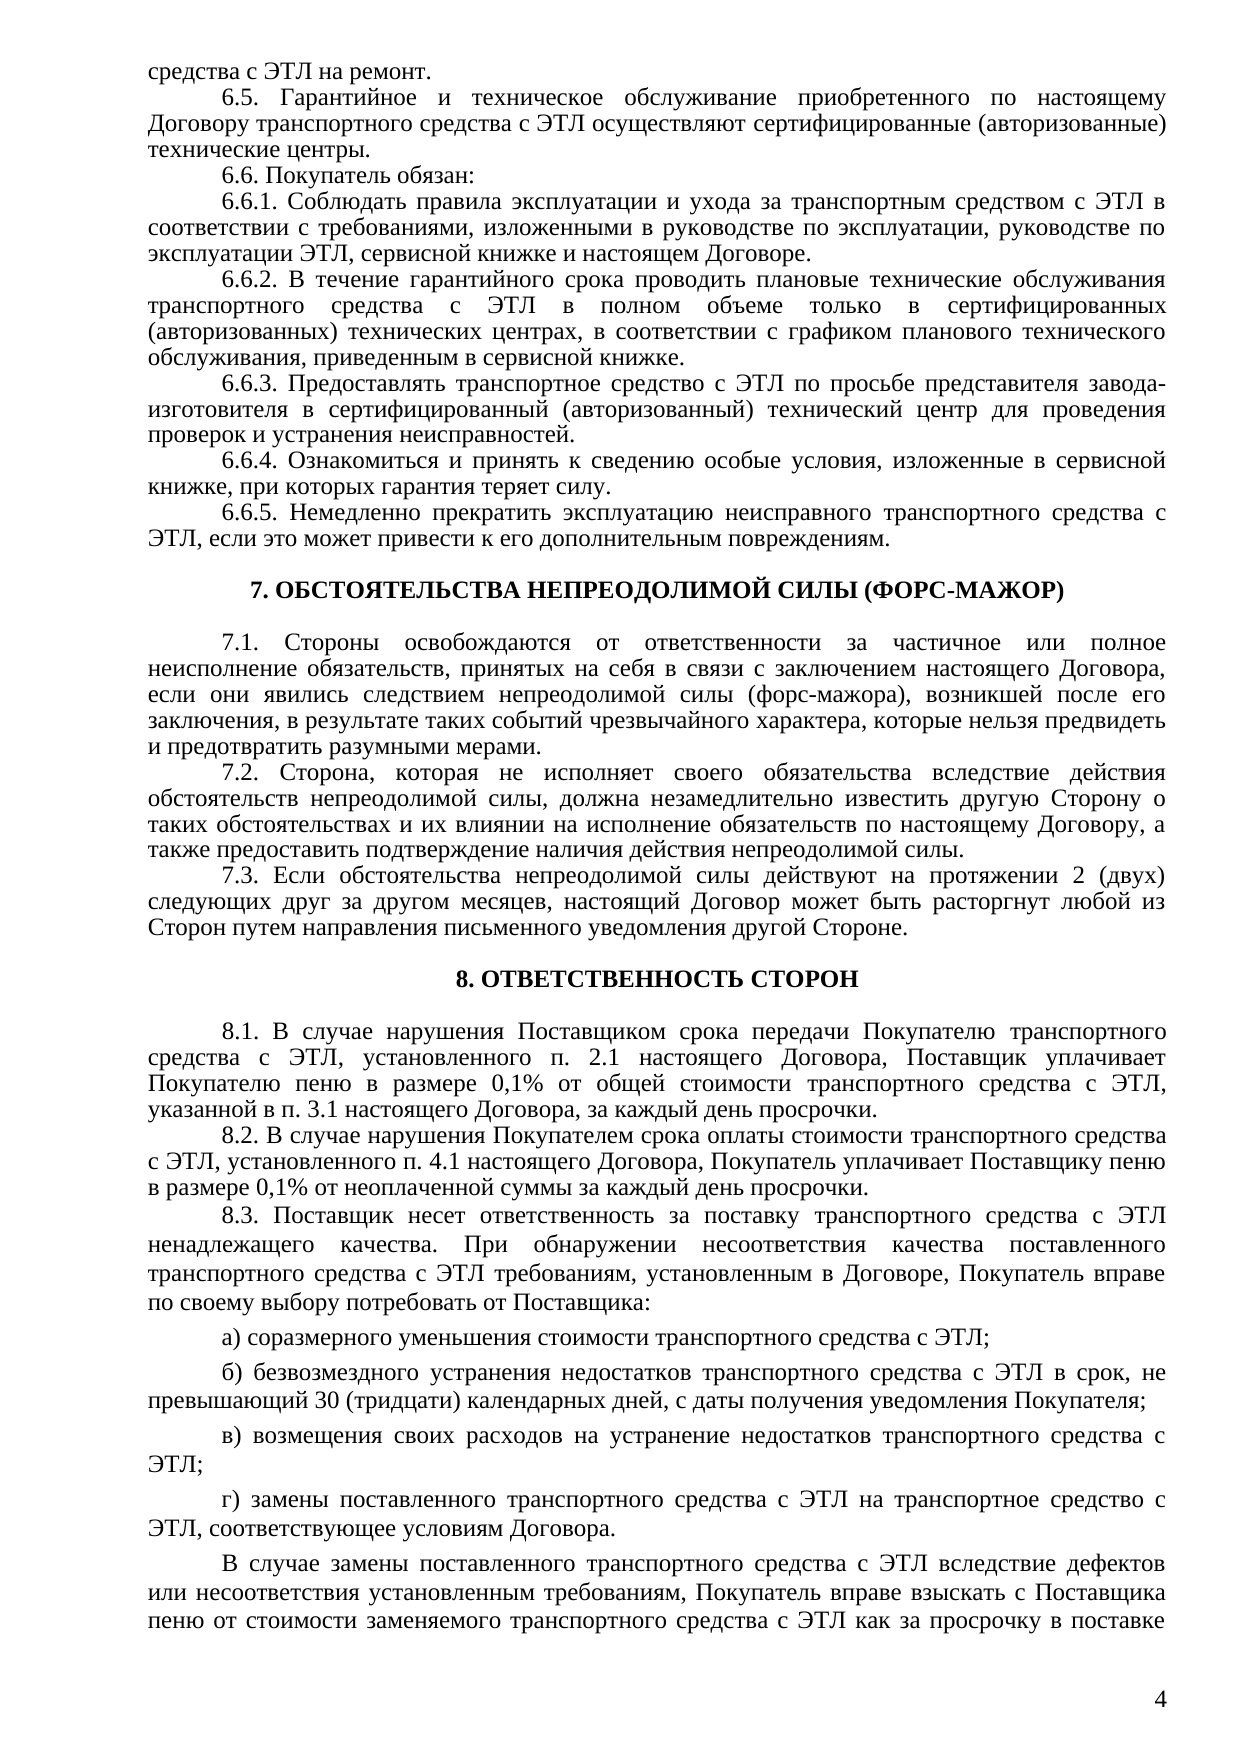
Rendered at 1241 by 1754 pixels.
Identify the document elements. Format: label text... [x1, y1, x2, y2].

text 8.3. Поставщик несет ответственность за поставку транспортного средства с ЭТЛ ненадлежащего качества. При обнаружении несоответствия качества поставленного транспортного средства с ЭТЛ требованиям, установленным в Договоре, Покупатель вправе по своему выбору потребовать от Поставщика: [148, 1200, 1167, 1315]
text 7.1. Стороны освобождаются от ответственности за частичное или полное неисполнение обязательств, принятых на себя в связи с заключением настоящего Договора, если они явились следствием непреодолимой силы (форс-мажора), возникшей после его заключения, в результате таких событий чрезвычайного характера, которые нельзя предвидеть и предотвратить разумными мерами. [148, 630, 1167, 759]
text 8. ОТВЕТСТВЕННОСТЬ СТОРОН [148, 967, 1167, 993]
text 7.2. Сторона, которая не исполняет своего обязательства вследствие действия обстоятельств непреодолимой силы, должна незамедлительно известить другую Сторону о таких обстоятельствах и их влиянии на исполнение обязательств по настоящему Договору, а также предоставить подтверждение наличия действия непреодолимой силы. [148, 759, 1167, 863]
text 6.6.4. Ознакомиться и принять к сведению особые условия, изложенные в сервисной книжке, при которых гарантия теряет силу. [148, 448, 1167, 500]
text 6.6.3. Предоставлять транспортное средство с ЭТЛ по просьбе представителя завода-изготовителя в сертифицированный (авторизованный) технический центр для проведения проверок и устранения неисправностей. [148, 370, 1167, 448]
text 7.3. Если обстоятельства непреодолимой силы действуют на протяжении 2 (двух) следующих друг за другом месяцев, настоящий Договор может быть расторгнут любой из Сторон путем направления письменного уведомления другой Стороне. [148, 863, 1167, 941]
text б) безвозмездного устранения недостатков транспортного средства с ЭТЛ в срок, не превышающий 30 (тридцати) календарных дней, с даты получения уведомления Покупателя; [148, 1357, 1167, 1414]
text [148, 59, 1167, 85]
text 6.5. Гарантийное и техническое обслуживание приобретенного по настоящему Договору транспортного средства с ЭТЛ осуществляют сертифицированные (авторизованные) технические центры. [148, 85, 1167, 163]
text 6.6.1. Соблюдать правила эксплуатации и ухода за транспортным средством с ЭТЛ в соответствии с требованиями, изложенными в руководстве по эксплуатации, руководстве по эксплуатации ЭТЛ, сервисной книжке и настоящем Договоре. [148, 189, 1167, 267]
text 8.2. В случае нарушения Покупателем срока оплаты стоимости транспортного средства с ЭТЛ, установленного п. 4.1 настоящего Договора, Покупатель уплачивает Поставщику пеню в размере 0,1% от неоплаченной суммы за каждый день просрочки. [148, 1122, 1167, 1200]
text 6.6.2. В течение гарантийного срока проводить плановые технические обслуживания транспортного средства с ЭТЛ в полном объеме только в сертифицированных (авторизованных) технических центрах, в соответствии с графиком планового технического обслуживания, приведенным в сервисной книжке. [148, 267, 1167, 370]
text 6.6.5. Немедленно прекратить эксплуатацию неисправного транспортного средства с ЭТЛ, если это может привести к его дополнительным повреждениям. [148, 500, 1167, 552]
text а) соразмерного уменьшения стоимости транспортного средства с ЭТЛ; [148, 1322, 1167, 1350]
text г) замены поставленного транспортного средства с ЭТЛ на транспортное средство с ЭТЛ, соответствующее условиям Договора. [148, 1484, 1167, 1542]
text в) возмещения своих расходов на устранение недостатков транспортного средства с ЭТЛ; [148, 1420, 1167, 1478]
text 7. ОБСТОЯТЕЛЬСТВА НЕПРЕОДОЛИМОЙ СИЛЫ (ФОРС-МАЖОР) [148, 578, 1167, 604]
text 6.6. Покупатель обязан: [148, 163, 1167, 189]
text 8.1. В случае нарушения Поставщиком срока передачи Покупателю транспортного средства с ЭТЛ, установленного п. 2.1 настоящего Договора, Поставщик уплачивает Покупателю пеню в размере 0,1% от общей стоимости транспортного средства с ЭТЛ, указанной в п. 3.1 настоящего Договора, за каждый день просрочки. [148, 1019, 1167, 1122]
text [148, 1548, 1167, 1634]
